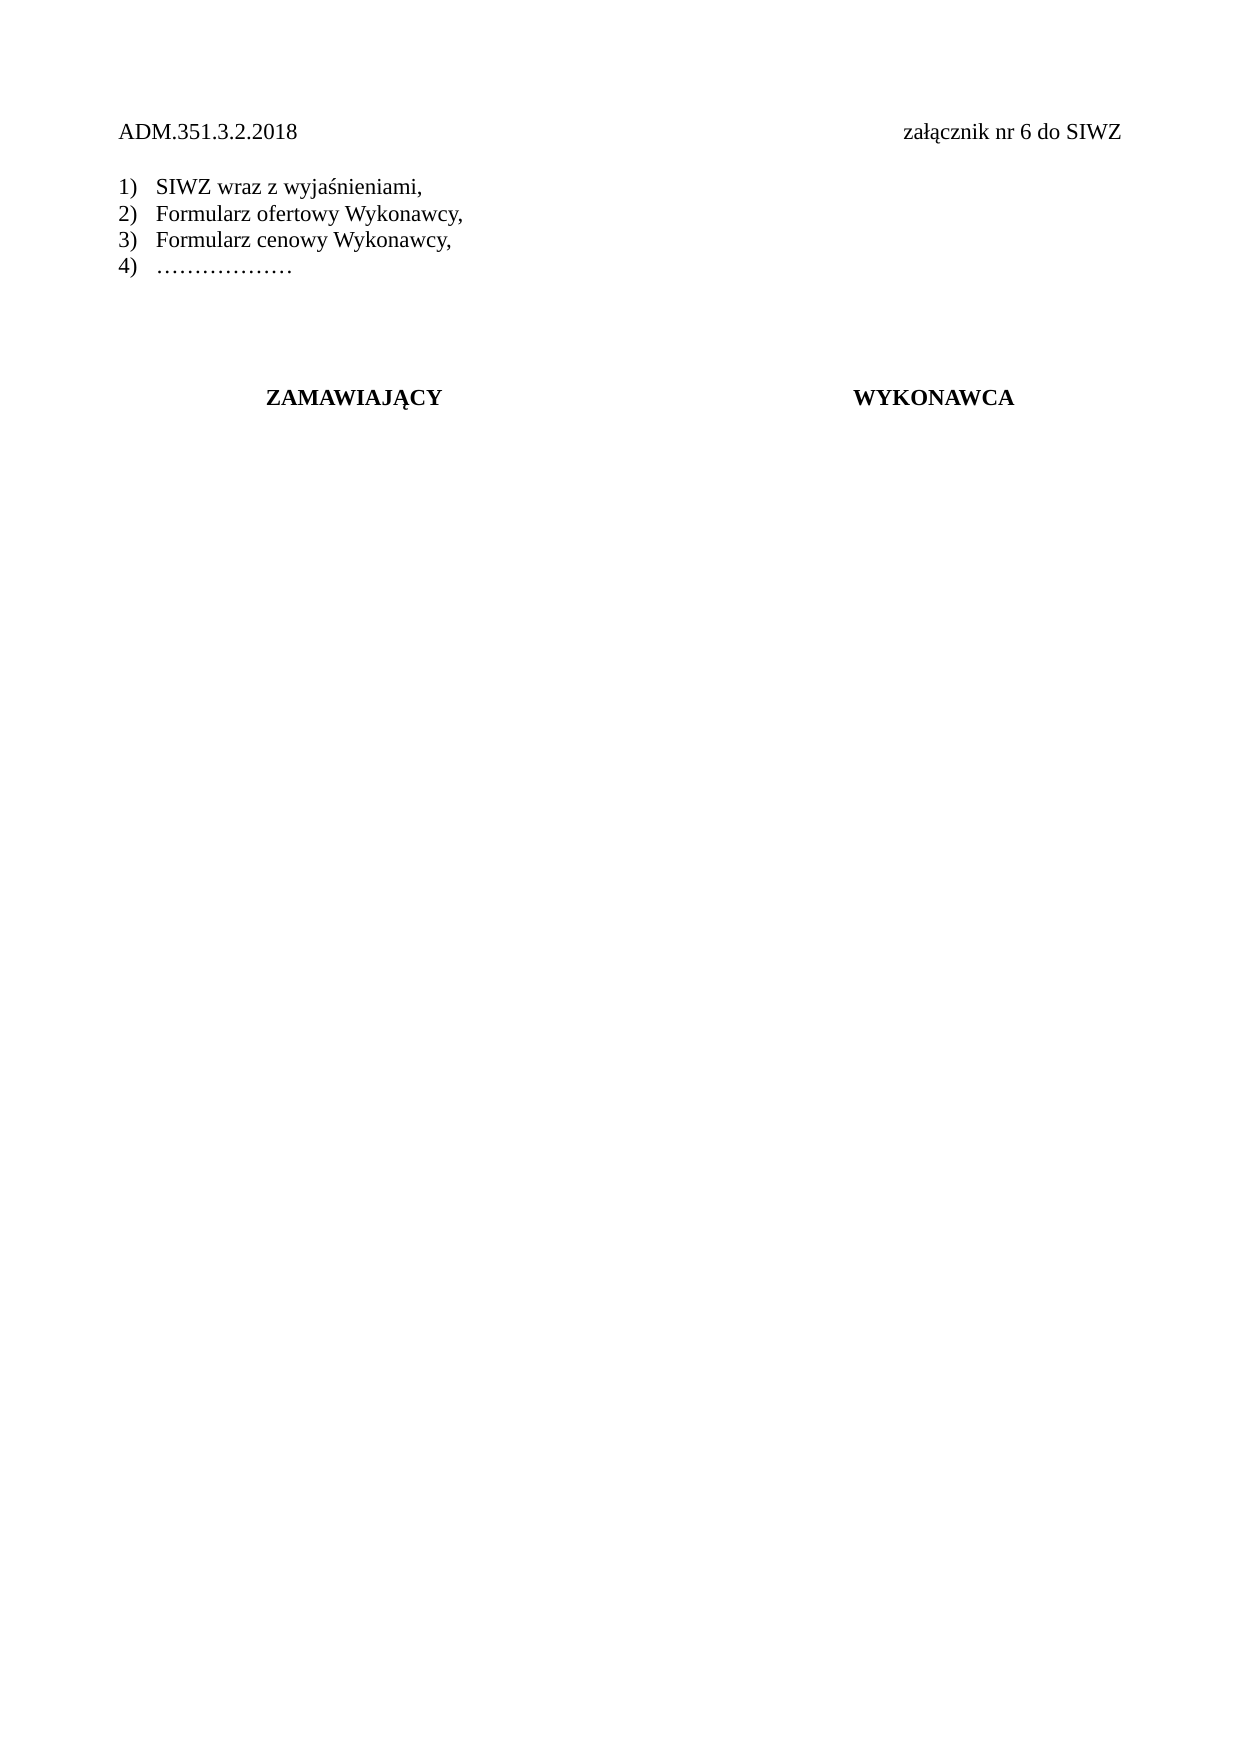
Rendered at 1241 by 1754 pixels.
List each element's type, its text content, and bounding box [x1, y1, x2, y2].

list ……………… [118, 252, 1122, 279]
text ZAMAWIAJĄCY WYKONAWCA [118, 384, 1122, 410]
list SIWZ wraz z wyjaśnieniami, [118, 173, 1122, 199]
list Formularz ofertowy Wykonawcy, [118, 199, 1122, 226]
list Formularz cenowy Wykonawcy, [118, 226, 1122, 252]
